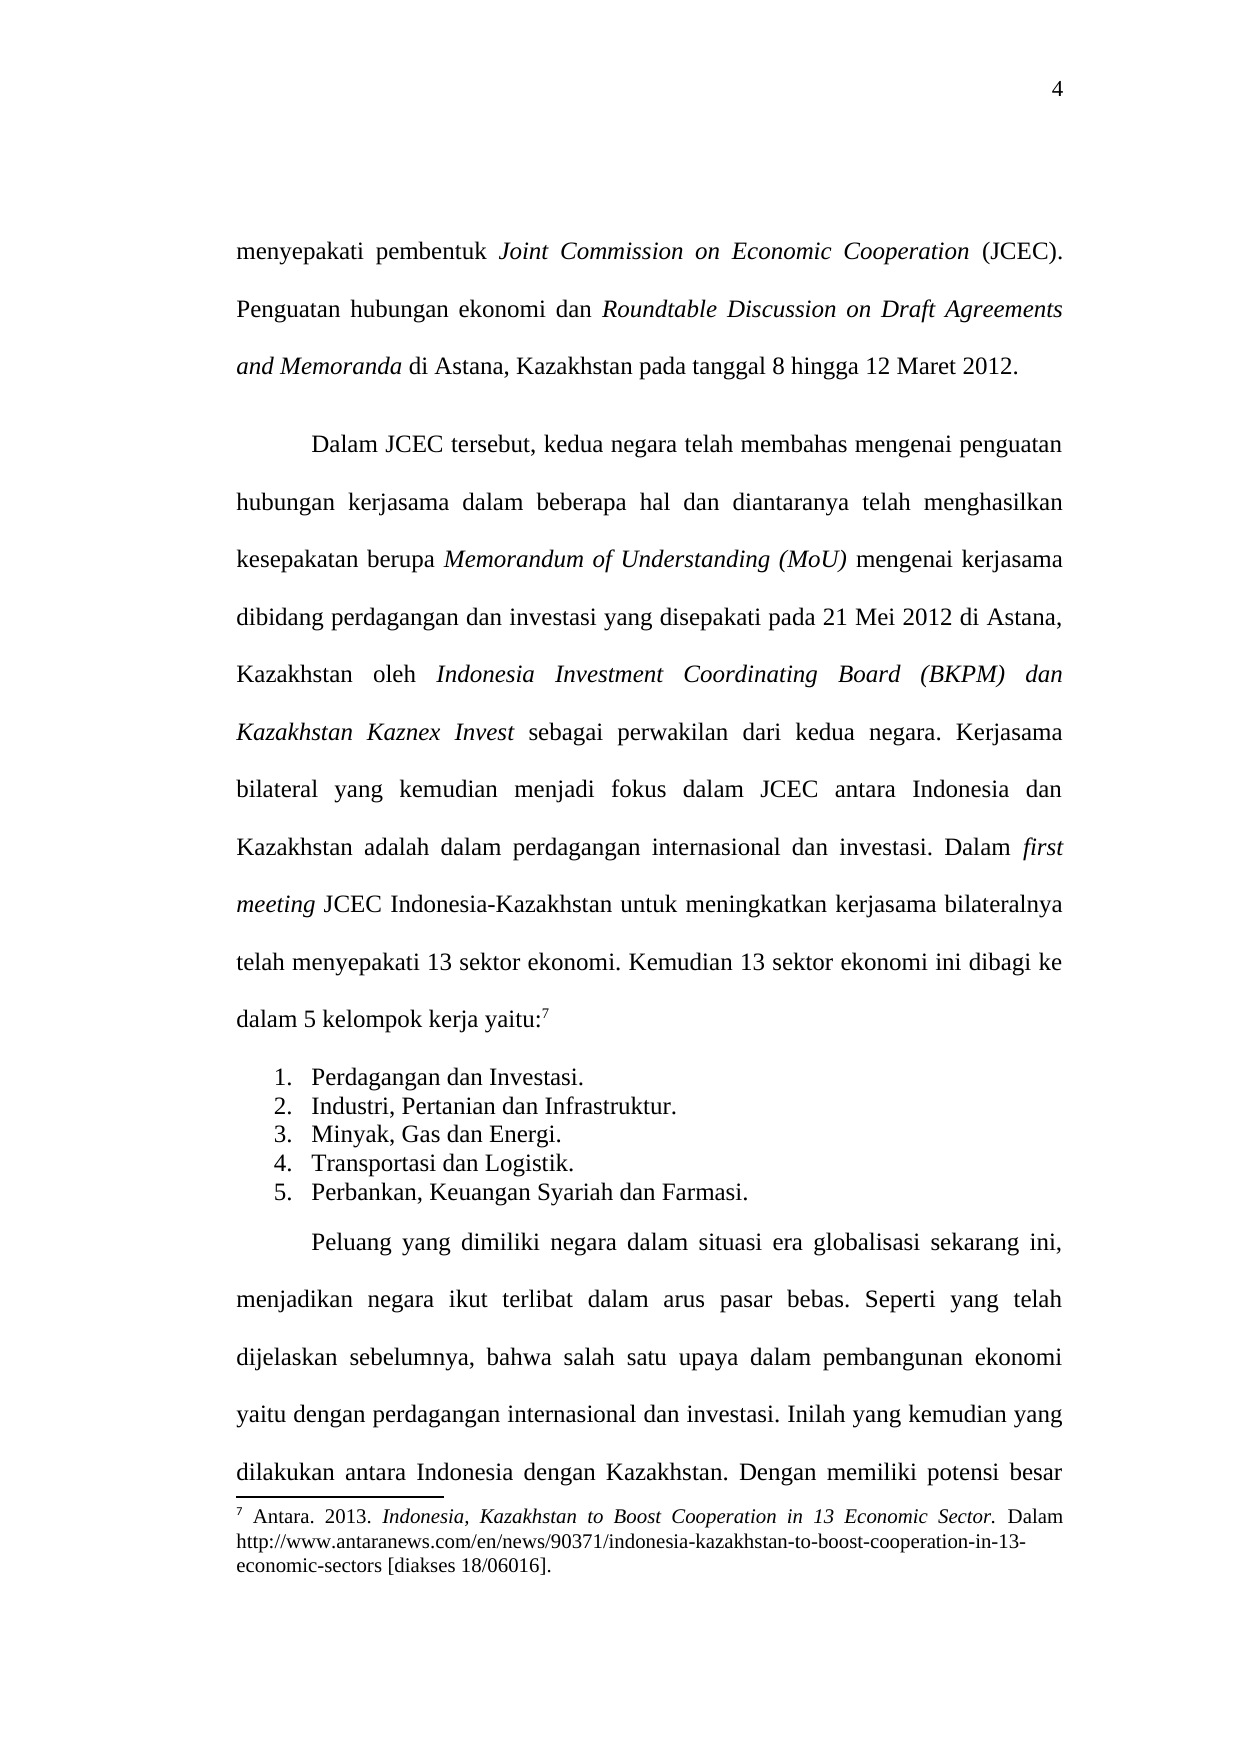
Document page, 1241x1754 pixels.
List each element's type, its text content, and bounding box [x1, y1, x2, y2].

text Dalam JCEC tersebut, kedua negara telah membahas mengenai penguatan hubungan kerjasama dalam beberapa hal dan diantaranya telah menghasilkan kesepakatan berupa Memorandum of Understanding (MoU) mengenai kerjasama dibidang perdagangan dan investasi yang disepakati pada 21 Mei 2012 di Astana, Kazakhstan oleh Indonesia Investment Coordinating Board (BKPM) dan Kazakhstan Kaznex Invest sebagai perwakilan dari kedua negara. Kerjasama bilateral yang kemudian menjadi fokus dalam JCEC antara Indonesia dan Kazakhstan adalah dalam perdagangan internasional dan investasi. Dalam first meeting JCEC Indonesia-Kazakhstan untuk meningkatkan kerjasama bilateralnya telah menyepakati 13 sektor ekonomi. Kemudian 13 sektor ekonomi ini dibagi ke dalam 5 kelompok kerja yaitu: [236, 429, 1063, 1033]
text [236, 1227, 1063, 1485]
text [236, 236, 1063, 380]
list Industri, Pertanian dan Infrastruktur. [274, 1091, 1063, 1119]
list Minyak, Gas dan Energi. [274, 1119, 1063, 1148]
list Perdagangan dan Investasi. [274, 1062, 1063, 1091]
list Transportasi dan Logistik. [274, 1148, 1063, 1177]
list Perbankan, Keuangan Syariah dan Farmasi. [274, 1177, 1063, 1206]
